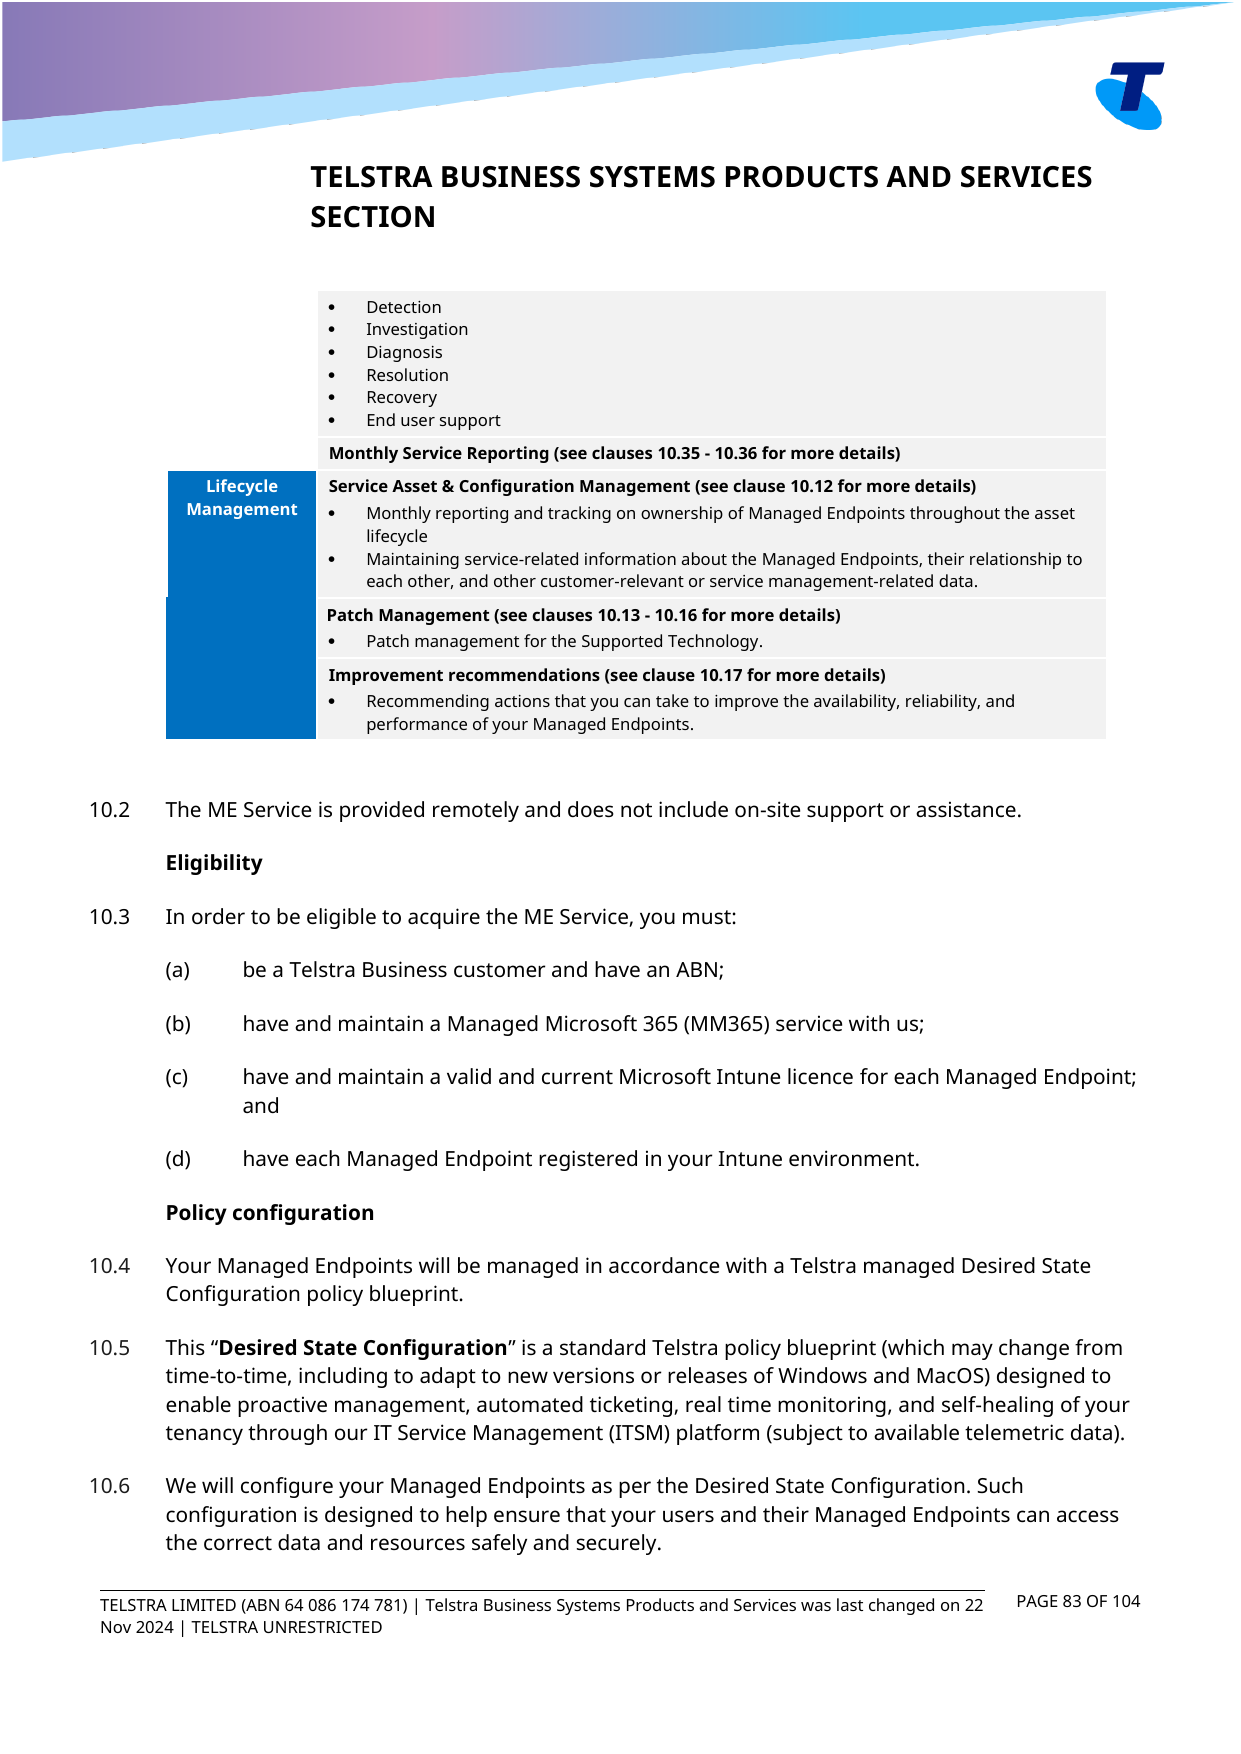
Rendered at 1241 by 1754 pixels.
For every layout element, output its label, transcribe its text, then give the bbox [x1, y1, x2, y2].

subtitle In order to be eligible to acquire the ME Service, you must: [89, 902, 1152, 930]
subtitle We will configure your Managed Endpoints as per the Desired State Configuration. Such configuration is designed to help ensure that your users and their Managed Endpoints can access the correct data and resources safely and securely. [89, 1472, 1152, 1557]
table_cell Patch Management (see clauses 10.13 - 10.16 for more details) Patch management for the Supported Technology. [318, 599, 1106, 657]
subtitle Your Managed Endpoints will be managed in accordance with a Telstra managed Desired State Configuration policy blueprint. [89, 1251, 1152, 1308]
subtitle be a Telstra Business customer and have an ABN; [165, 955, 1152, 984]
subtitle The ME Service is provided remotely and does not include on-site support or assistance. [89, 795, 1152, 823]
table_cell Improvement recommendations (see clause 10.17 for more details) Recommending actions that you can take to improve the availability, reliability, and performance of your Managed Endpoints. [318, 659, 1106, 739]
table_cell Service Asset & Configuration Management (see clause 10.12 for more details) Monthly reporting and tracking on ownership of Managed Endpoints throughout the asset lifecycle Maintaining service-related information about the Managed Endpoints, their relationship to each other, and other customer-relevant or service management-related data. [318, 471, 1106, 597]
table_cell Lifecycle Management [166, 471, 316, 739]
subtitle have and maintain a Managed Microsoft 365 (MM365) service with us; [165, 1009, 1152, 1037]
picture [2, 2, 1234, 167]
table_cell Monthly Service Reporting (see clauses 10.35 - 10.36 for more details) [318, 438, 1106, 469]
subtitle have and maintain a valid and current Microsoft Intune licence for each Managed Endpoint; and [165, 1062, 1152, 1119]
subtitle Eligibility [165, 848, 1152, 877]
subtitle have each Managed Endpoint registered in your Intune environment. [165, 1144, 1152, 1173]
subtitle Policy configuration [165, 1198, 1152, 1226]
subtitle This “Desired State Configuration” is a standard Telstra policy blueprint (which may change from time-to-time, including to adapt to new versions or releases of Windows and MacOS) designed to enable proactive management, automated ticketing, real time monitoring, and self-healing of your tenancy through our IT Service Management (ITSM) platform (subject to available telemetric data). [89, 1333, 1152, 1447]
